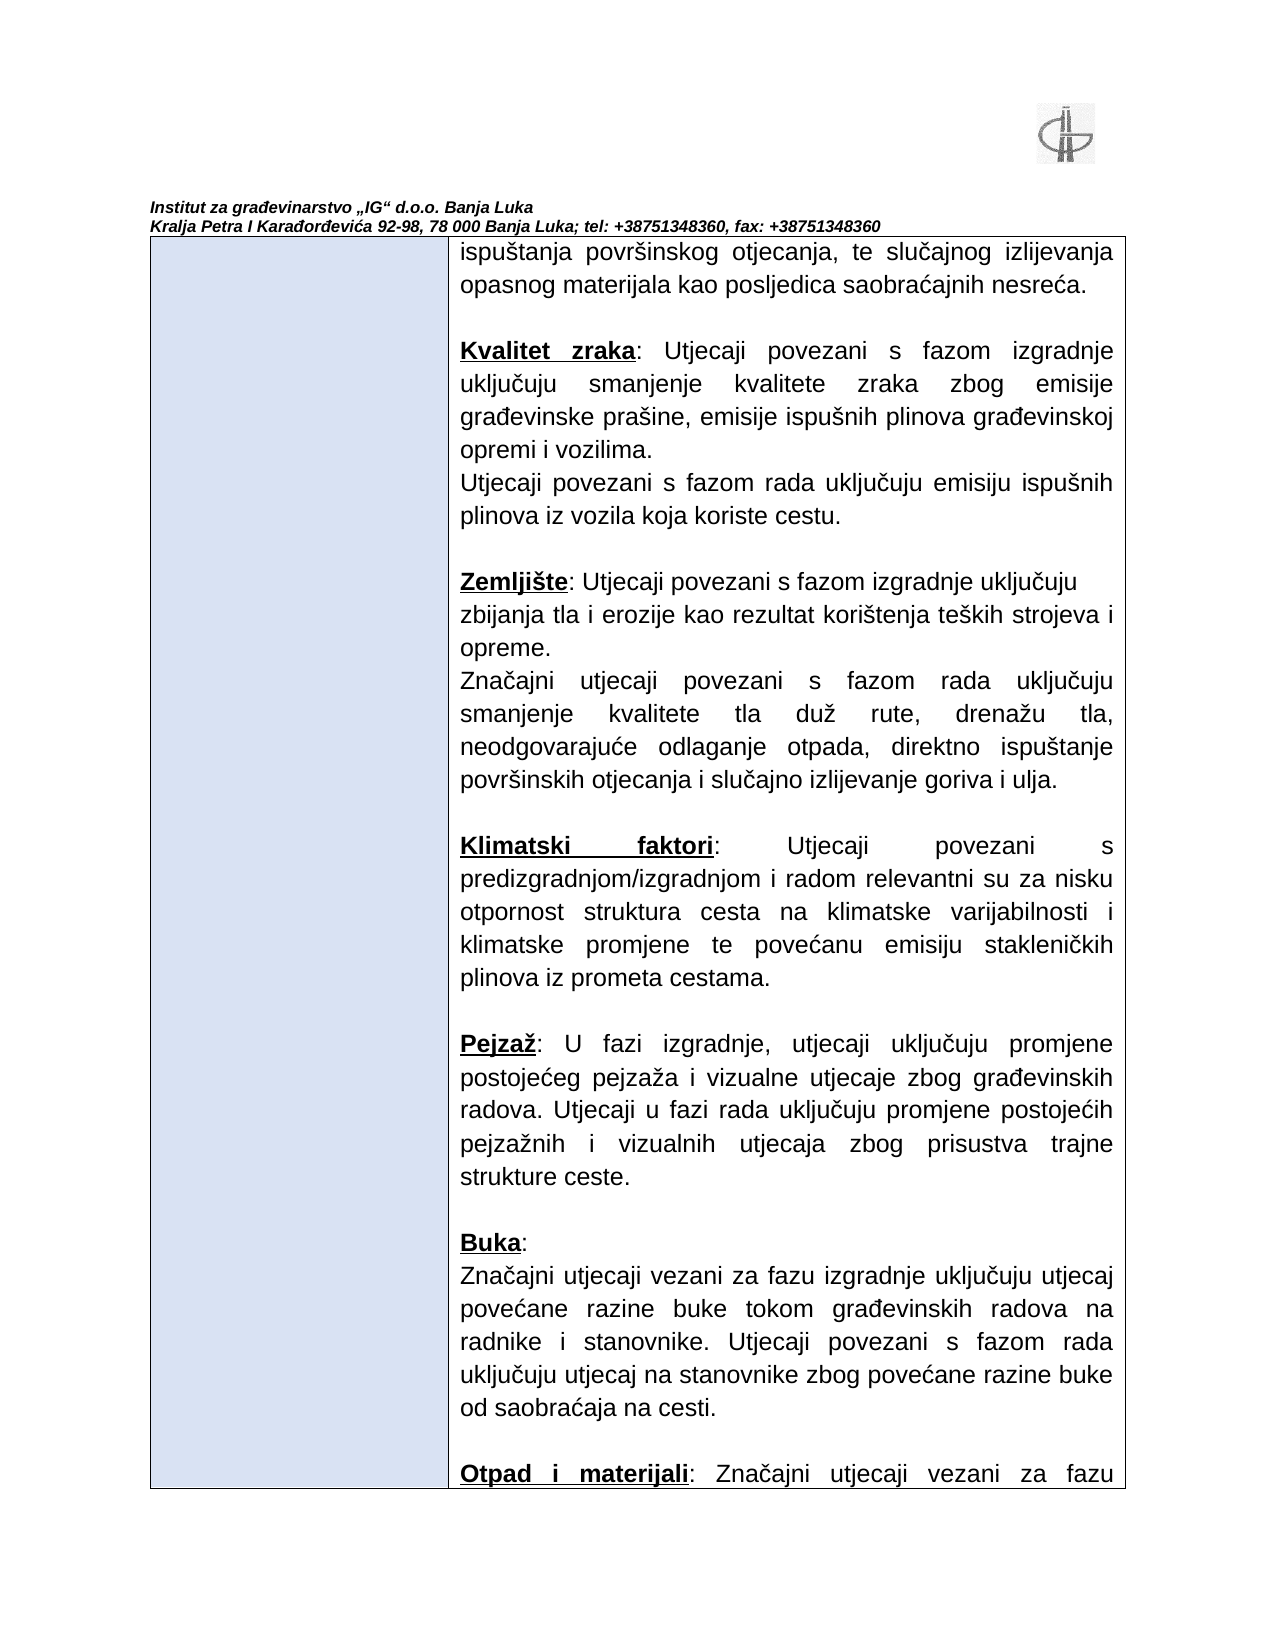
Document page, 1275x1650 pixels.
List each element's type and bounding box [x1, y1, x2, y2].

table_cell [151, 237, 448, 1487]
table_cell [449, 237, 1125, 1487]
